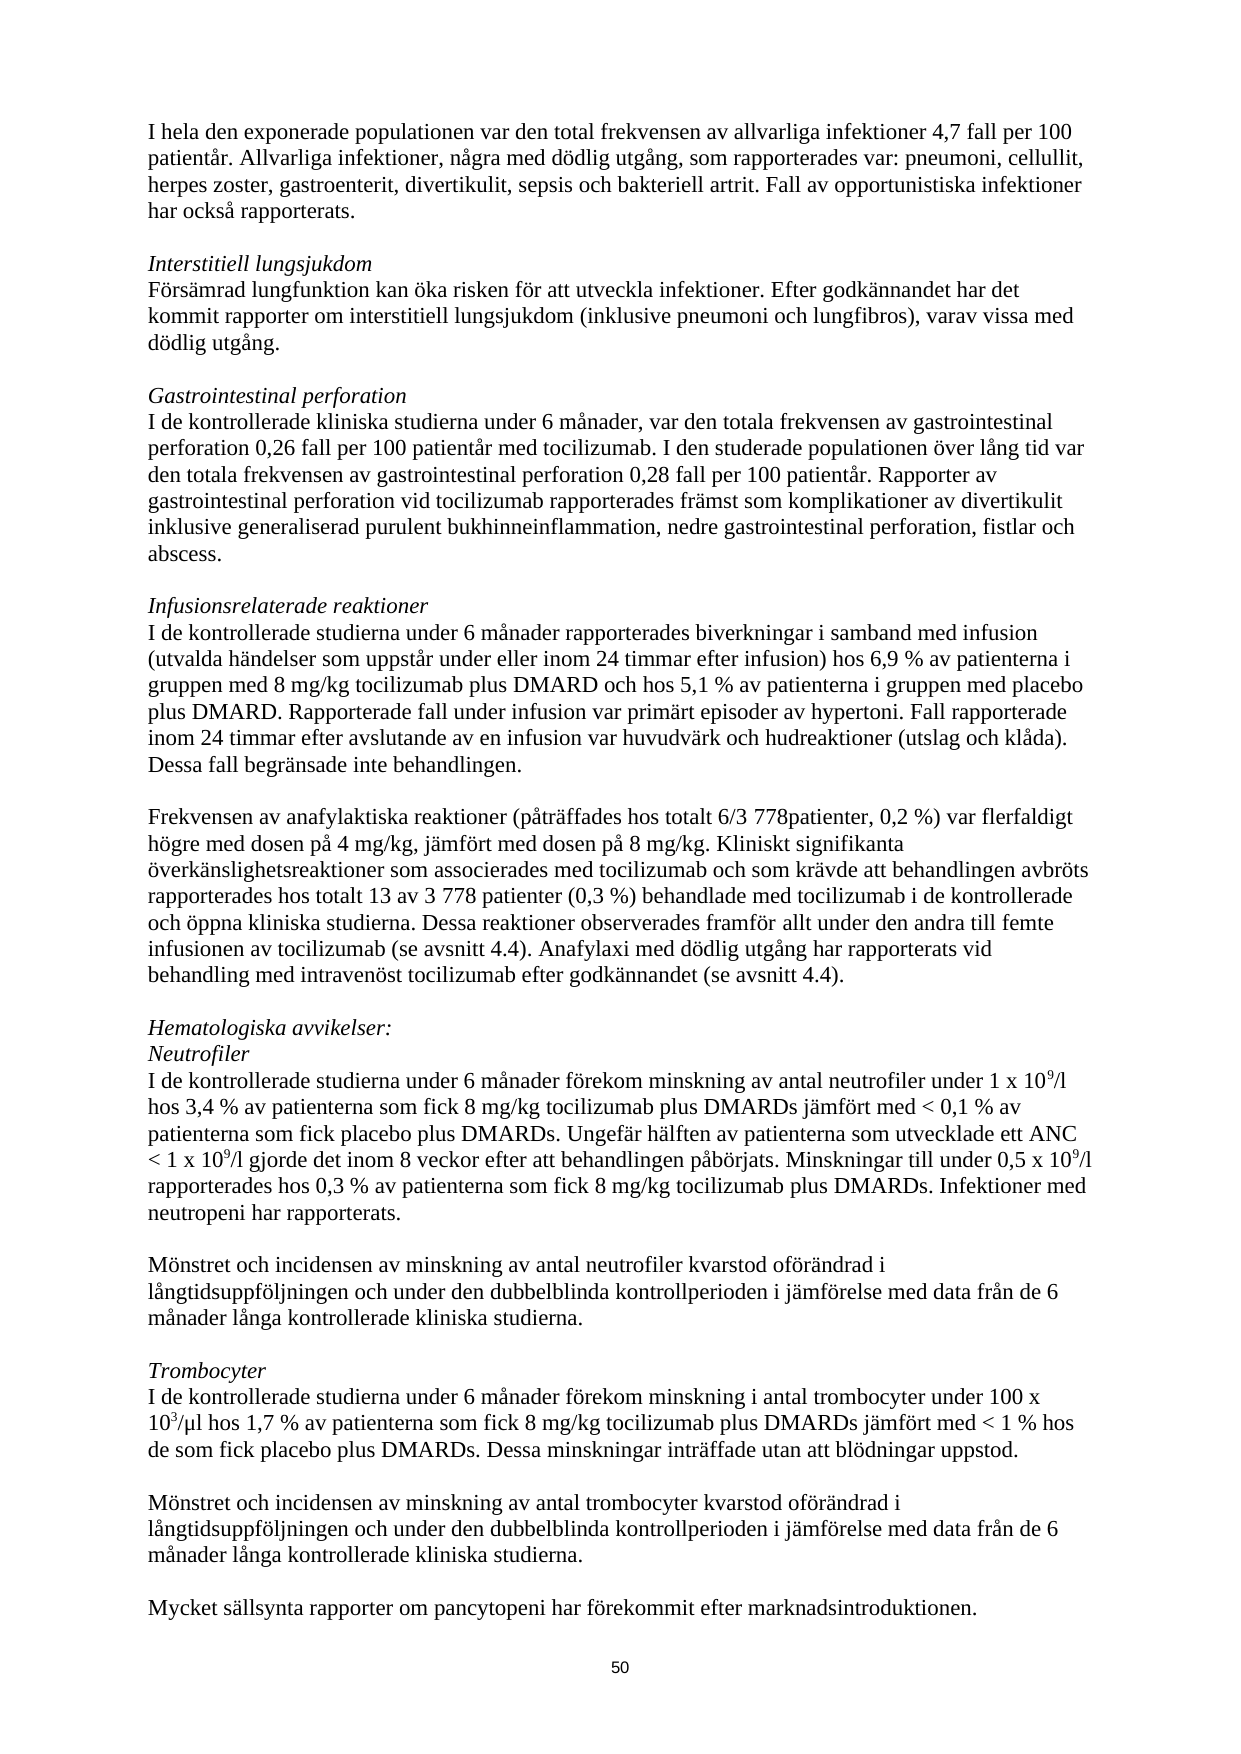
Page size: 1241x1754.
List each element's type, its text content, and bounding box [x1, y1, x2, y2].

text Mycket sällsynta rapporter om pancytopeni har förekommit efter marknadsintroduktionen. [148, 1594, 1092, 1620]
text I de kontrollerade studierna under 6 månader rapporterades biverkningar i samband med infusion (utvalda händelser som uppstår under eller inom 24 timmar efter infusion) hos 6,9 % av patienterna i gruppen med 8 mg/kg tocilizumab plus DMARD och hos 5,1 % av patienterna i gruppen med placebo plus DMARD. Rapporterade fall under infusion var primärt episoder av hypertoni. Fall rapporterade inom 24 timmar efter avslutande av en infusion var huvudvärk och hudreaktioner (utslag och klåda). Dessa fall begränsade inte behandlingen. [148, 619, 1092, 777]
text Gastrointestinal perforation [148, 382, 1092, 408]
text Trombocyter [148, 1357, 1092, 1383]
text Hematologiska avvikelser: [148, 1014, 1092, 1041]
text Interstitiell lungsjukdom [148, 250, 1092, 276]
text Mönstret och incidensen av minskning av antal neutrofiler kvarstod oförändrad i långtidsuppföljningen och under den dubbelblinda kontrollperioden i jämförelse med data från de 6 månader långa kontrollerade kliniska studierna. [148, 1251, 1092, 1330]
text I de kontrollerade studierna under 6 månader förekom minskning av antal neutrofiler under 1 x 109/l hos 3,4 % av patienterna som fick 8 mg/kg tocilizumab plus DMARDs jämfört med < 0,1 % av patienterna som fick placebo plus DMARDs. Ungefär hälften av patienterna som utvecklade ett ANC < 1 x 109/l gjorde det inom 8 veckor efter att behandlingen påbörjats. Minskningar till under 0,5 x 109/l rapporterades hos 0,3 % av patienterna som fick 8 mg/kg tocilizumab plus DMARDs. Infektioner med neutropeni har rapporterats. [148, 1067, 1092, 1225]
text I de kontrollerade kliniska studierna under 6 månader, var den totala frekvensen av gastrointestinal perforation 0,26 fall per 100 patientår med tocilizumab. I den studerade populationen över lång tid var den totala frekvensen av gastrointestinal perforation 0,28 fall per 100 patientår. Rapporter av gastrointestinal perforation vid tocilizumab rapporterades främst som komplikationer av divertikulit inklusive generaliserad purulent bukhinneinflammation, nedre gastrointestinal perforation, fistlar och abscess. [148, 408, 1092, 566]
text Frekvensen av anafylaktiska reaktioner (påträffades hos totalt 6/3 778patienter, 0,2 %) var flerfaldigt högre med dosen på 4 mg/kg, jämfört med dosen på 8 mg/kg. Kliniskt signifikanta överkänslighetsreaktioner som associerades med tocilizumab och som krävde att behandlingen avbröts rapporterades hos totalt 13 av 3 778 patienter (0,3 %) behandlade med tocilizumab i de kontrollerade och öppna kliniska studierna. Dessa reaktioner observerades framför allt under den andra till femte infusionen av tocilizumab (se avsnitt 4.4). Anafylaxi med dödlig utgång har rapporterats vid behandling med intravenöst tocilizumab efter godkännandet (se avsnitt 4.4). [148, 803, 1092, 988]
text Försämrad lungfunktion kan öka risken för att utveckla infektioner. Efter godkännandet har det kommit rapporter om interstitiell lungsjukdom (inklusive pneumoni och lungfibros), varav vissa med dödlig utgång. [148, 276, 1092, 355]
text Infusionsrelaterade reaktioner [148, 592, 1092, 619]
text Neutrofiler [148, 1041, 1092, 1067]
text I de kontrollerade studierna under 6 månader förekom minskning i antal trombocyter under 100 x 103/μl hos 1,7 % av patienterna som fick 8 mg/kg tocilizumab plus DMARDs jämfört med < 1 % hos de som fick placebo plus DMARDs. Dessa minskningar inträffade utan att blödningar uppstod. [148, 1383, 1092, 1462]
text I hela den exponerade populationen var den total frekvensen av allvarliga infektioner 4,7 fall per 100 patientår. Allvarliga infektioner, några med dödlig utgång, som rapporterades var: pneumoni, cellullit, herpes zoster, gastroenterit, divertikulit, sepsis och bakteriell artrit. Fall av opportunistiska infektioner har också rapporterats. [148, 118, 1092, 223]
text Mönstret och incidensen av minskning av antal trombocyter kvarstod oförändrad i långtidsuppföljningen och under den dubbelblinda kontrollperioden i jämförelse med data från de 6 månader långa kontrollerade kliniska studierna. [148, 1488, 1092, 1568]
